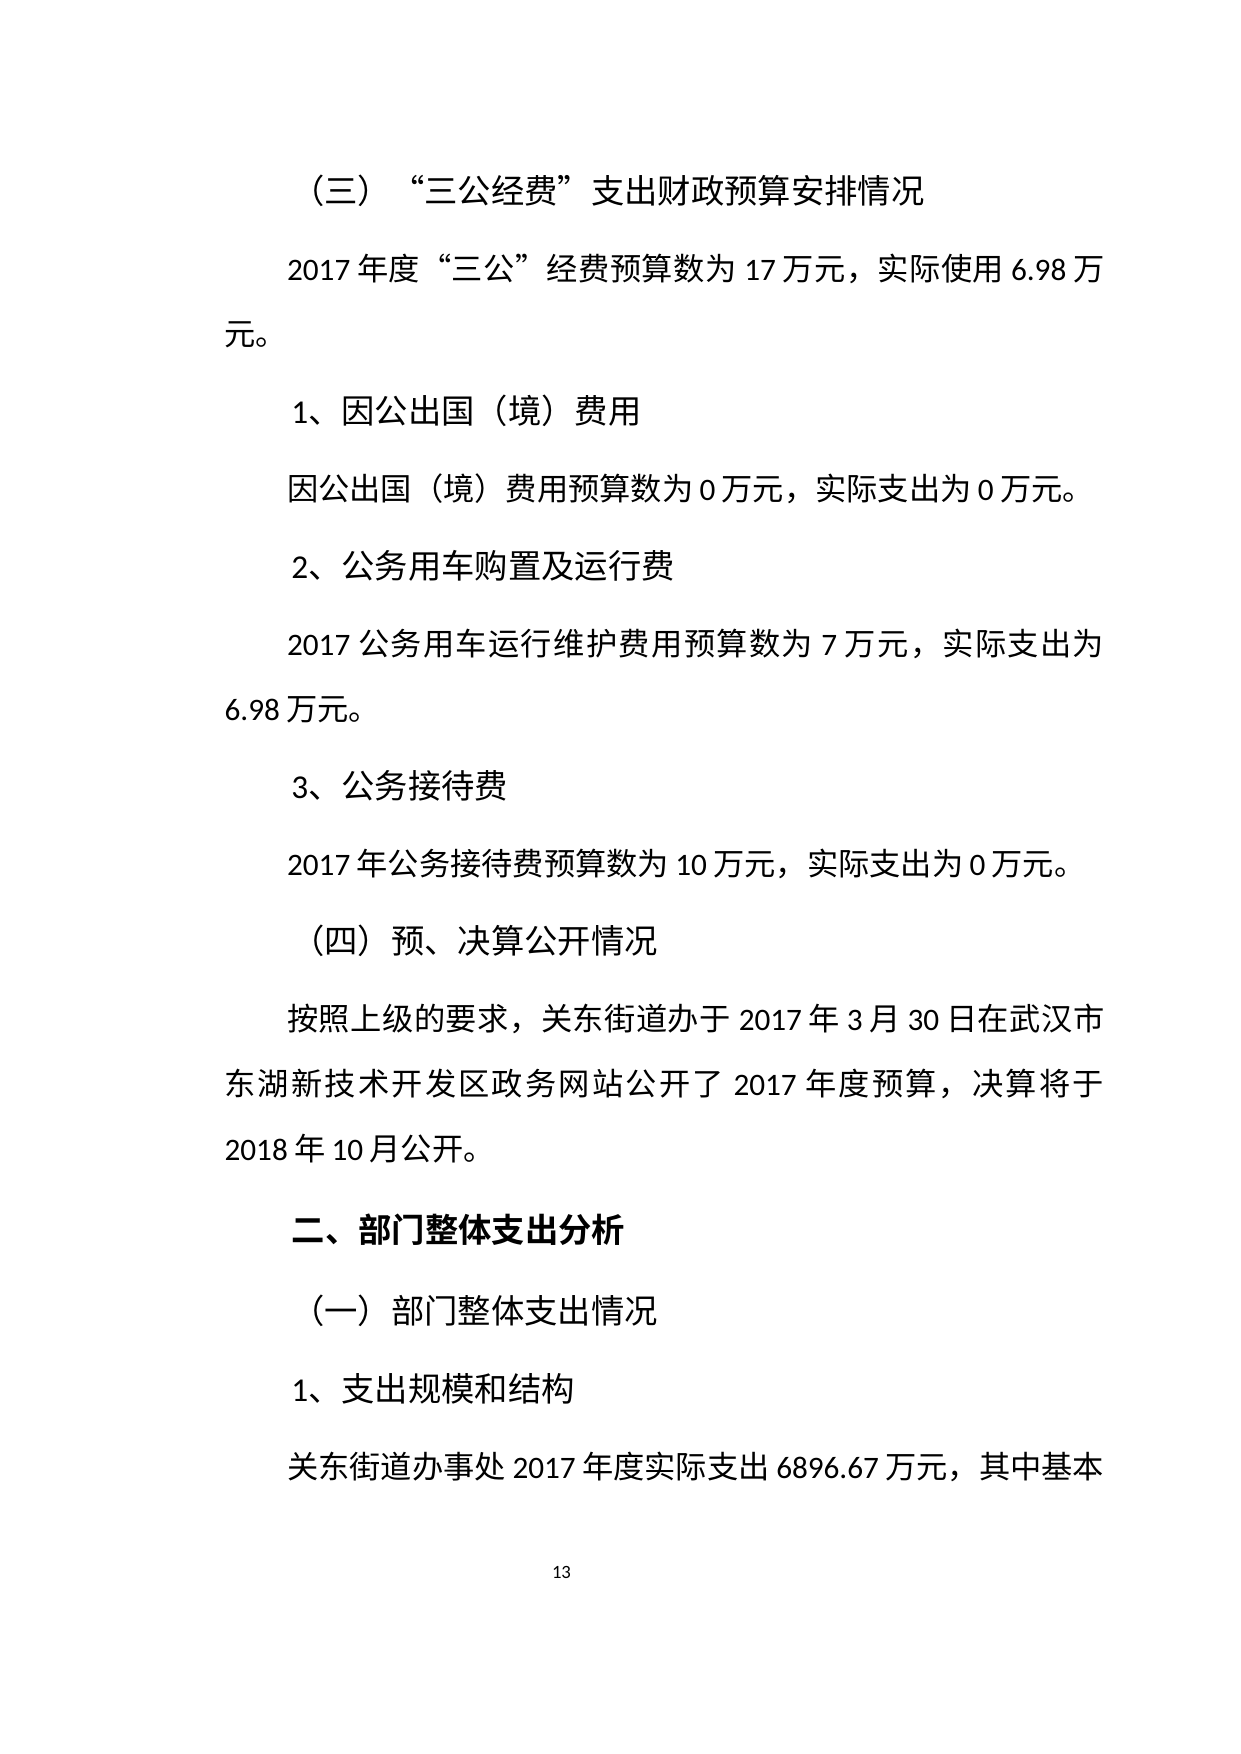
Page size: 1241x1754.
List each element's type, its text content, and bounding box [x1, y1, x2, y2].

text 因公出国（境）费用预算数为0万元，实际支出为0万元。 [224, 454, 1104, 519]
subtitle （三）“三公经费”支出财政预算安排情况 [224, 157, 1104, 222]
text 2017年度“三公”经费预算数为17万元，实际使用6.98万元。 [224, 234, 1104, 364]
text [224, 1432, 1104, 1497]
subtitle 1、支出规模和结构 [224, 1354, 1104, 1419]
text 2017公务用车运行维护费用预算数为7万元，实际支出为6.98万元。 [224, 609, 1104, 739]
subtitle （四）预、决算公开情况 [224, 907, 1104, 972]
subtitle 2、公务用车购置及运行费 [224, 532, 1104, 597]
subtitle 二、部门整体支出分析 [224, 1196, 1104, 1261]
text 按照上级的要求，关东街道办于2017年3月30日在武汉市东湖新技术开发区政务网站公开了2017年度预算，决算将于2018年10月公开。 [224, 984, 1104, 1179]
text 2017年公务接待费预算数为10万元，实际支出为0万元。 [224, 829, 1104, 894]
subtitle 3、公务接待费 [224, 752, 1104, 817]
subtitle （一）部门整体支出情况 [224, 1277, 1104, 1342]
subtitle 1、因公出国（境）费用 [224, 377, 1104, 442]
